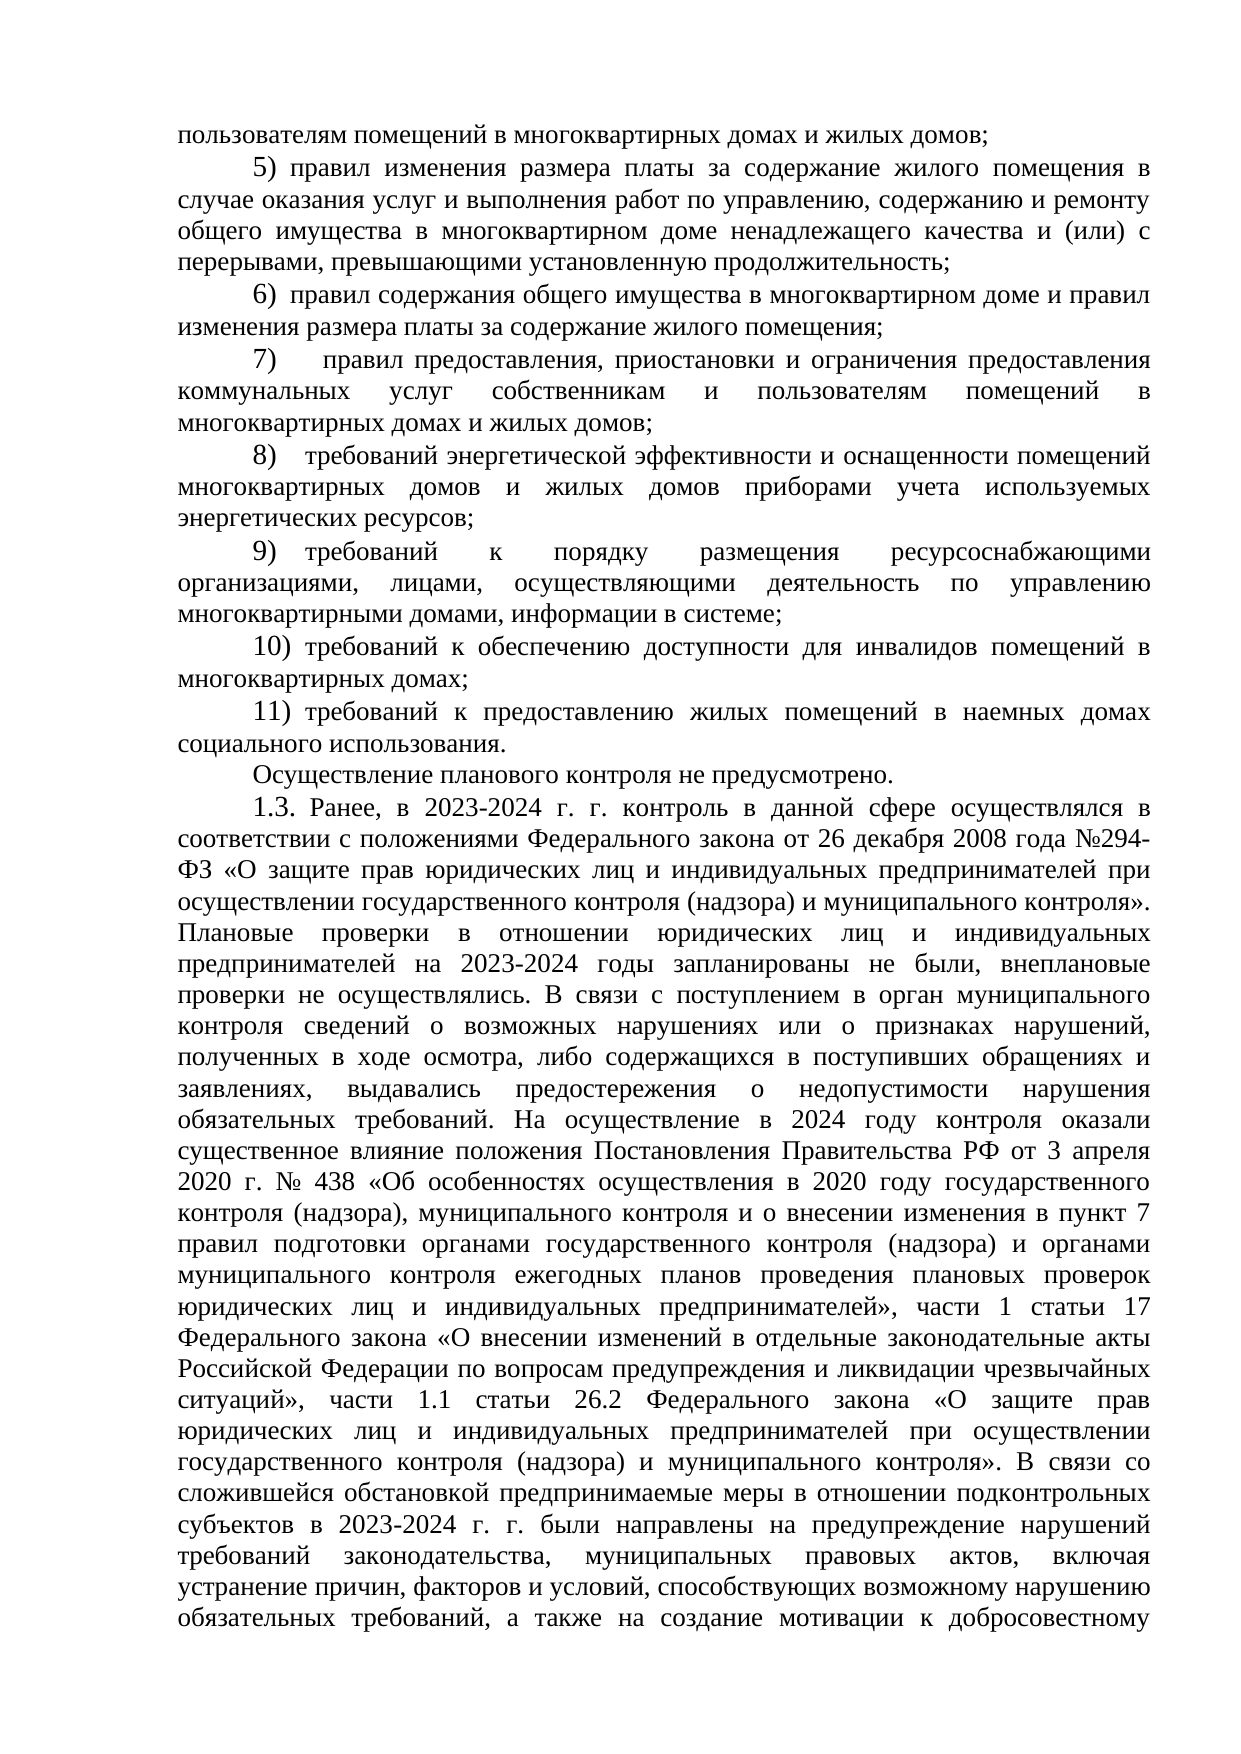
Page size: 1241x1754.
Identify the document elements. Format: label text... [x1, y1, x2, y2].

list правил содержания общего имущества в многоквартирном доме и правил изменения размера платы за содержание жилого помещения; [177, 276, 1152, 341]
list правил изменения размера платы за содержание жилого помещения в случае оказания услуг и выполнения работ по управлению, содержанию и ремонту общего имущества в многоквартирном доме ненадлежащего качества и (или) с перерывами, превышающими установленную продолжительность; [177, 149, 1152, 276]
list требований к предоставлению жилых помещений в наемных домах социального использования. [177, 693, 1152, 758]
text Осуществление планового контроля не предусмотрено. [177, 758, 1152, 789]
list правил предоставления, приостановки и ограничения предоставления коммунальных услуг собственникам и пользователям помещений в многоквартирных домах и жилых домов; [177, 341, 1152, 437]
list требований к обеспечению доступности для инвалидов помещений в многоквартирных домах; [177, 628, 1152, 693]
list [177, 789, 1152, 1632]
list требований к порядку размещения ресурсоснабжающими организациями, лицами, осуществляющими деятельность по управлению многоквартирными домами, информации в системе; [177, 533, 1152, 628]
list требований энергетической эффективности и оснащенности помещений многоквартирных домов и жилых домов приборами учета используемых энергетических ресурсов; [177, 437, 1152, 533]
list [177, 118, 1152, 149]
